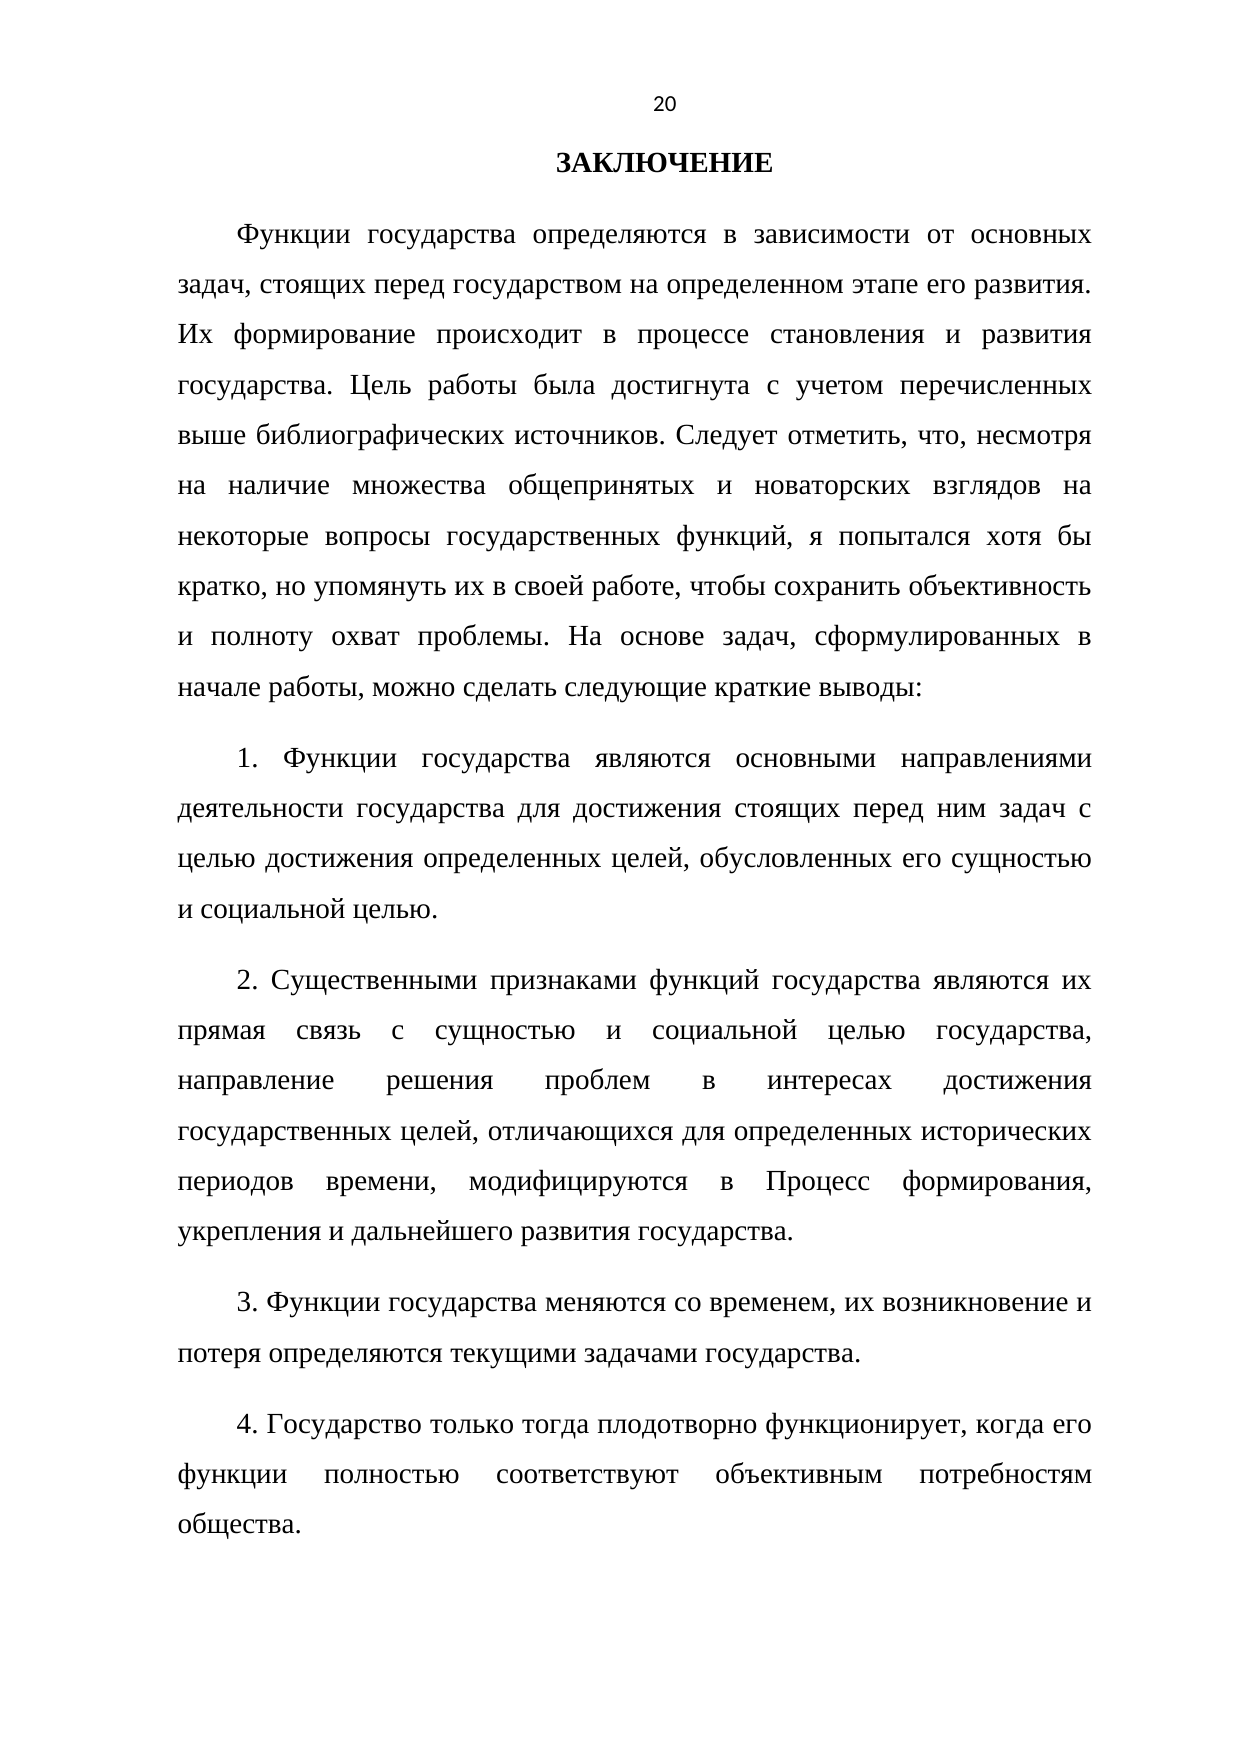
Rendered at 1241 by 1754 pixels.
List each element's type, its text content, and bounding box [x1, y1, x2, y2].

text 2. Существенными признаками функций государства являются их прямая связь с сущностью и социальной целью государства, направление решения проблем в интересах достижения государственных целей, отличающихся для определенных исторических периодов времени, модифицируются в Процесс формирования, укрепления и дальнейшего развития государства. [177, 962, 1093, 1247]
text 1. Функции государства являются основными направлениями деятельности государства для достижения стоящих перед ним задач с целью достижения определенных целей, обусловленных его сущностью и социальной целью. [177, 740, 1093, 924]
text ЗАКЛЮЧЕНИЕ [177, 145, 1093, 178]
text 4. Государство только тогда плодотворно функционирует, когда его функции полностью соответствуют объективным потребностям общества. [177, 1406, 1093, 1540]
text Функции государства определяются в зависимости от основных задач, стоящих перед государством на определенном этапе его развития. Их формирование происходит в процессе становления и развития государства. Цель работы была достигнута с учетом перечисленных выше библиографических источников. Следует отметить, что, несмотря на наличие множества общепринятых и новаторских взглядов на некоторые вопросы государственных функций, я попытался хотя бы кратко, но упомянуть их в своей работе, чтобы сохранить объективность и полноту охват проблемы. На основе задач, сформулированных в начале работы, можно сделать следующие краткие выводы: [177, 216, 1093, 702]
text 3. Функции государства меняются со временем, их возникновение и потеря определяются текущими задачами государства. [177, 1284, 1093, 1368]
